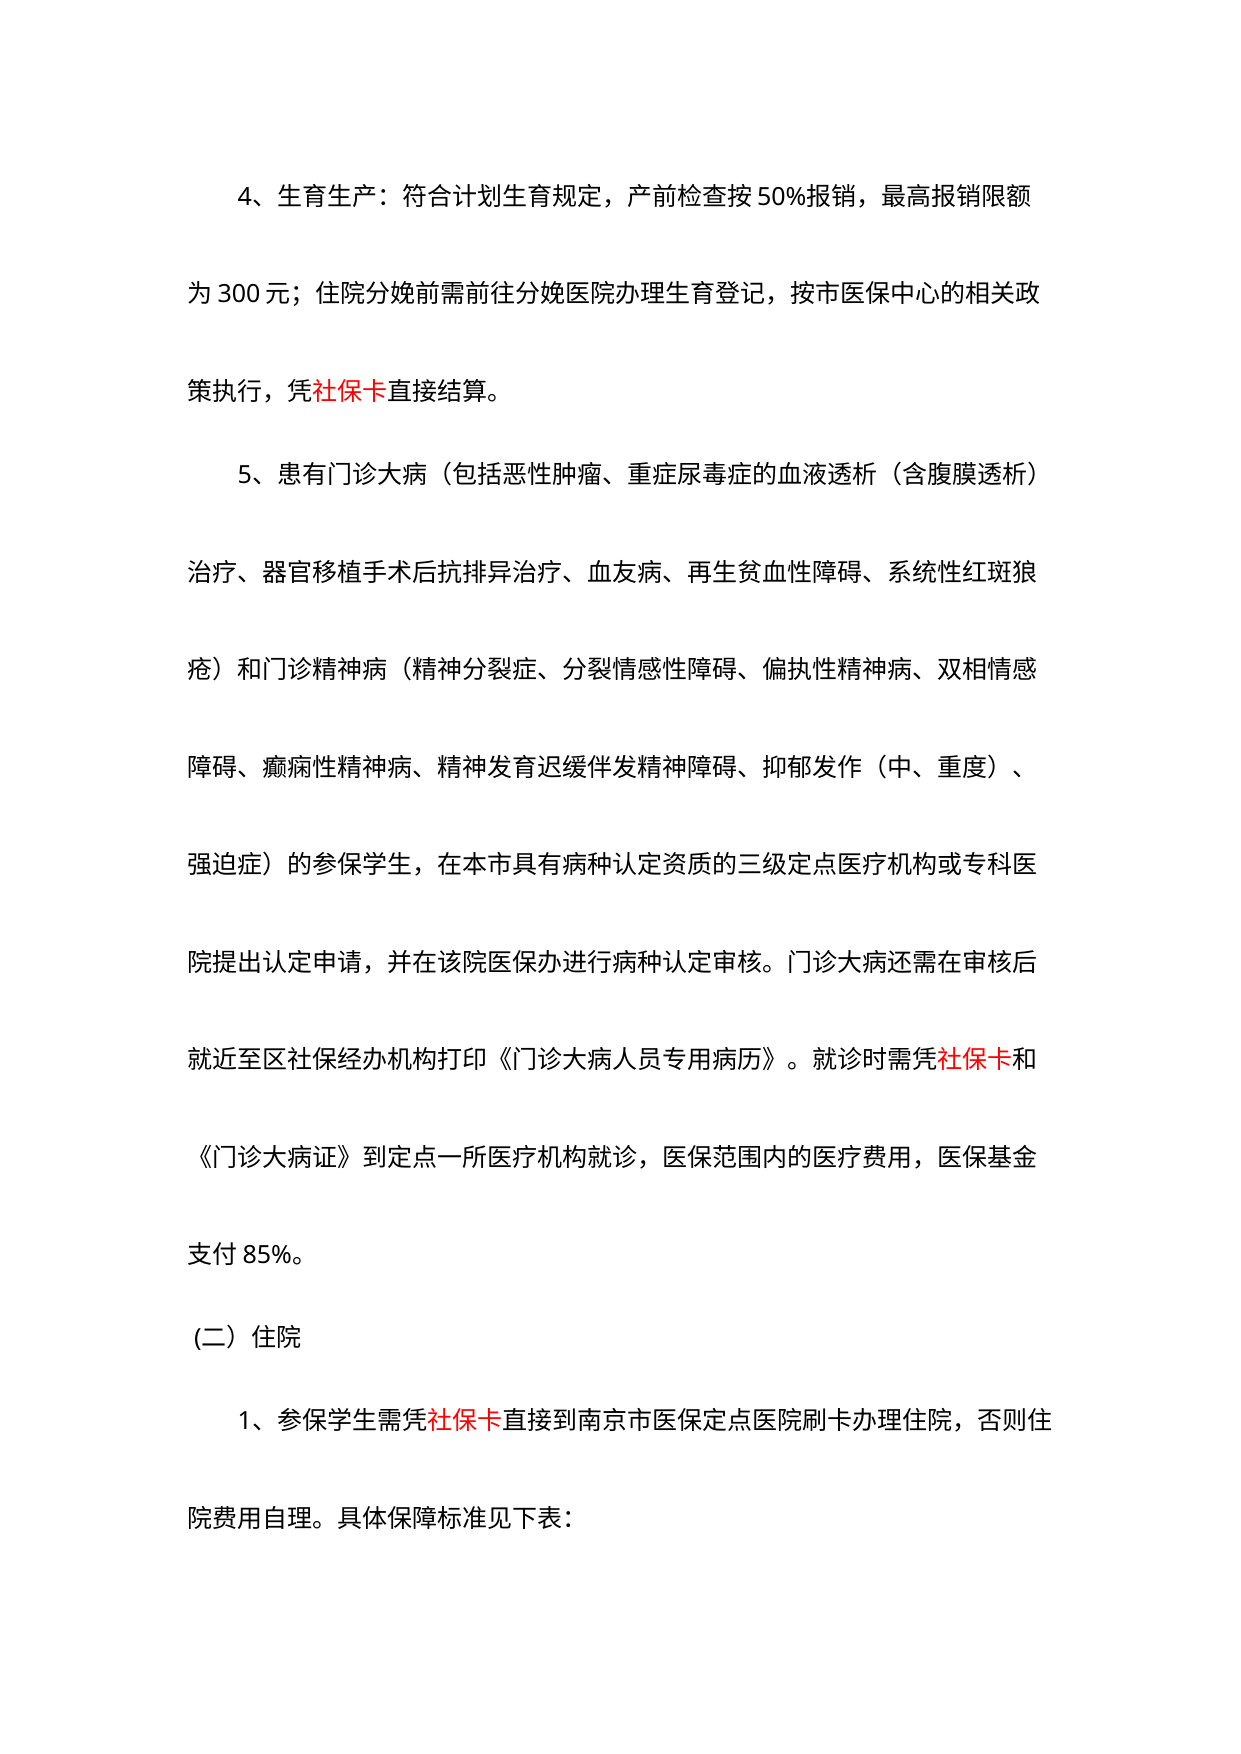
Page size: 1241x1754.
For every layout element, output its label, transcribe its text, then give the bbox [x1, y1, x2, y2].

text (二）住院 [187, 1303, 1053, 1368]
text 5、患有门诊大病（包括恶性肿瘤、重症尿毒症的血液透析（含腹膜透析）治疗、器官移植手术后抗排异治疗、血友病、再生贫血性障碍、系统性红斑狼疮）和门诊精神病（精神分裂症、分裂情感性障碍、偏执性精神病、双相情感障碍、癫痫性精神病、精神发育迟缓伴发精神障碍、抑郁发作（中、重度）、强迫症）的参保学生，在本市具有病种认定资质的三级定点医疗机构或专科医院提出认定申请，并在该院医保办进行病种认定审核。门诊大病还需在审核后就近至区社保经办机构打印《门诊大病人员专用病历》。就诊时需凭社保卡和《门诊大病证》到定点一所医疗机构就诊，医保范围内的医疗费用，医保基金支付85%。 [187, 440, 1053, 1285]
text 1、参保学生需凭社保卡直接到南京市医保定点医院刷卡办理住院，否则住院费用自理。具体保障标准见下表： [187, 1386, 1053, 1549]
text 4、生育生产：符合计划生育规定，产前检查按50%报销，最高报销限额为300元；住院分娩前需前往分娩医院办理生育登记，按市医保中心的相关政策执行，凭社保卡直接结算。 [187, 162, 1053, 422]
